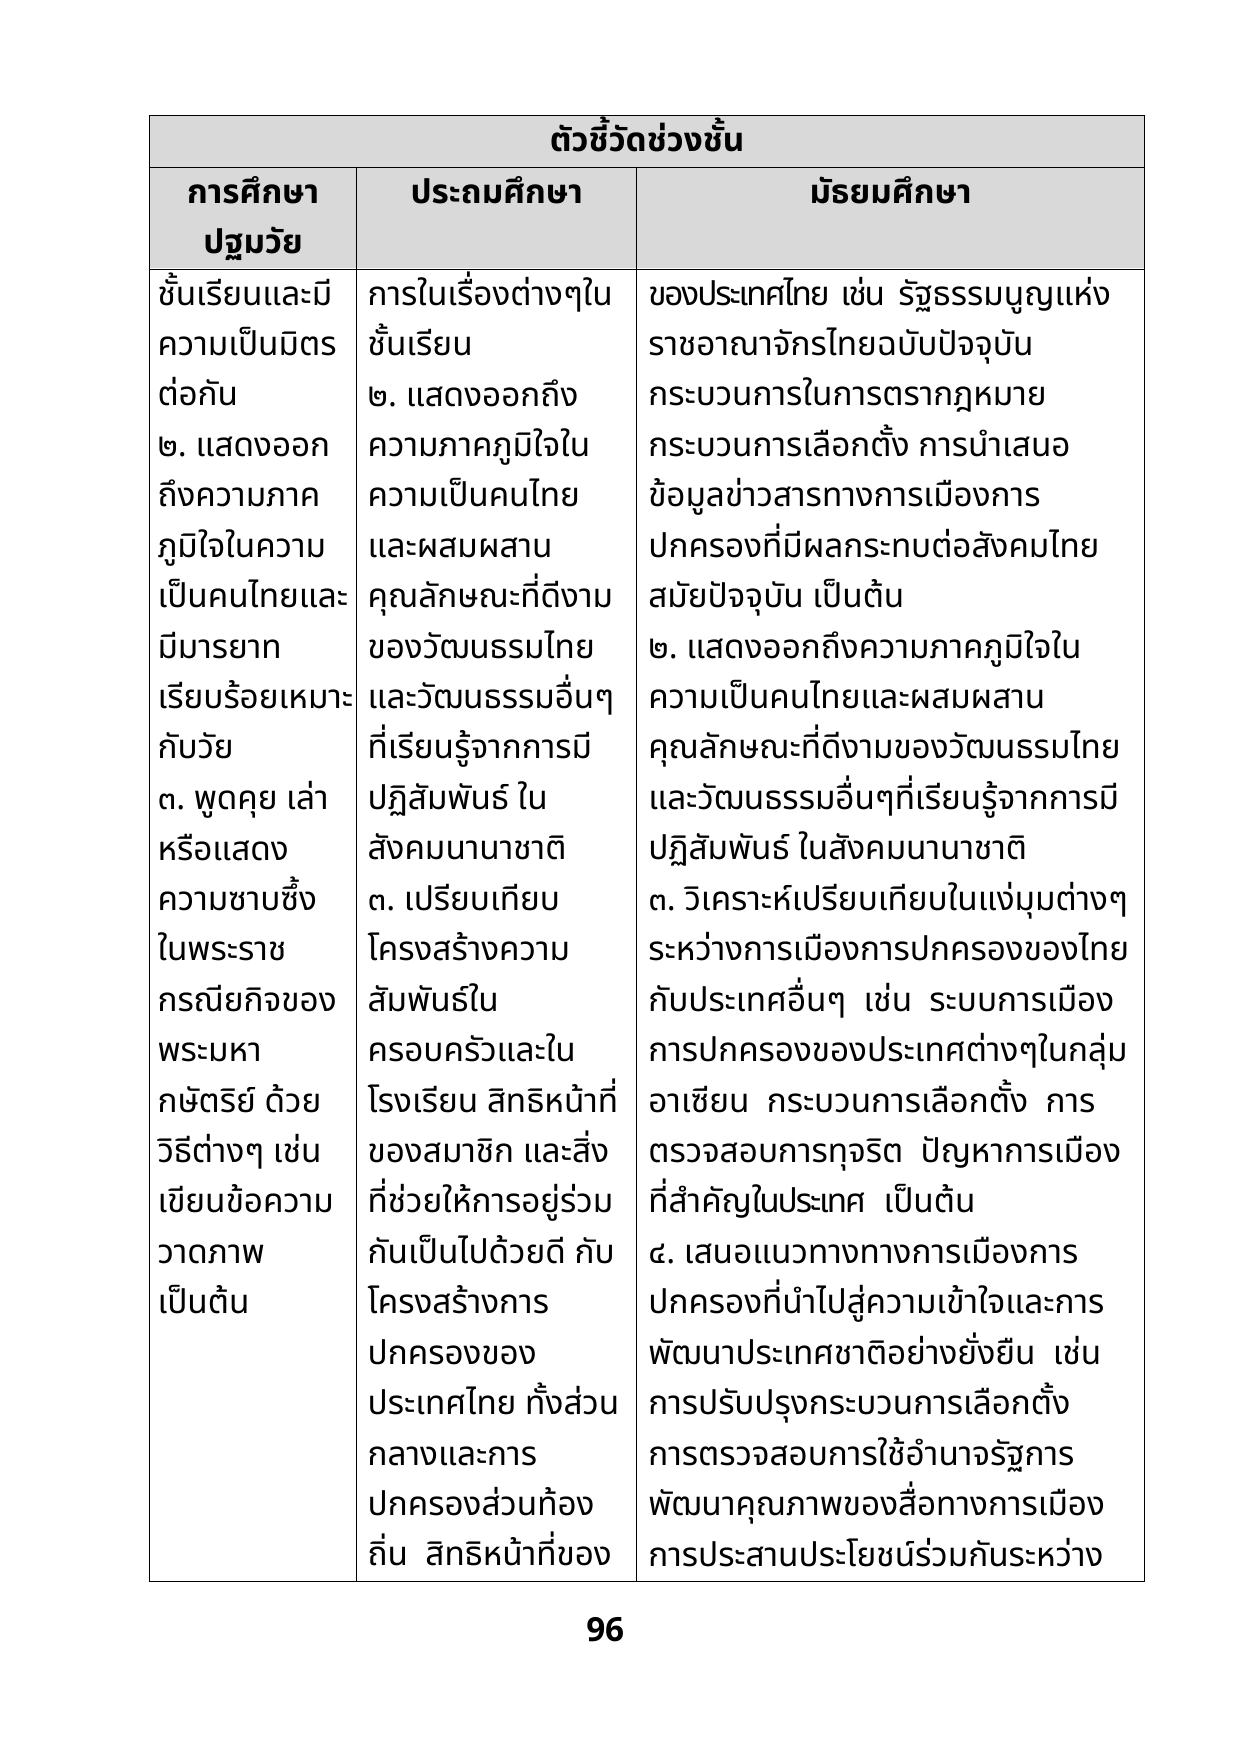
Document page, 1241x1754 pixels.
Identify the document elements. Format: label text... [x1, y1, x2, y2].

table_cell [357, 270, 636, 1581]
table_header ตัวชี้วัดช่วงชั้น [150, 116, 1144, 167]
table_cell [150, 270, 356, 1581]
table_cell การศึกษาปฐมวัย [150, 168, 356, 268]
table_cell มัธยมศึกษา [637, 168, 1144, 268]
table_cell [637, 270, 1144, 1581]
table_cell ประถมศึกษา [357, 168, 636, 268]
